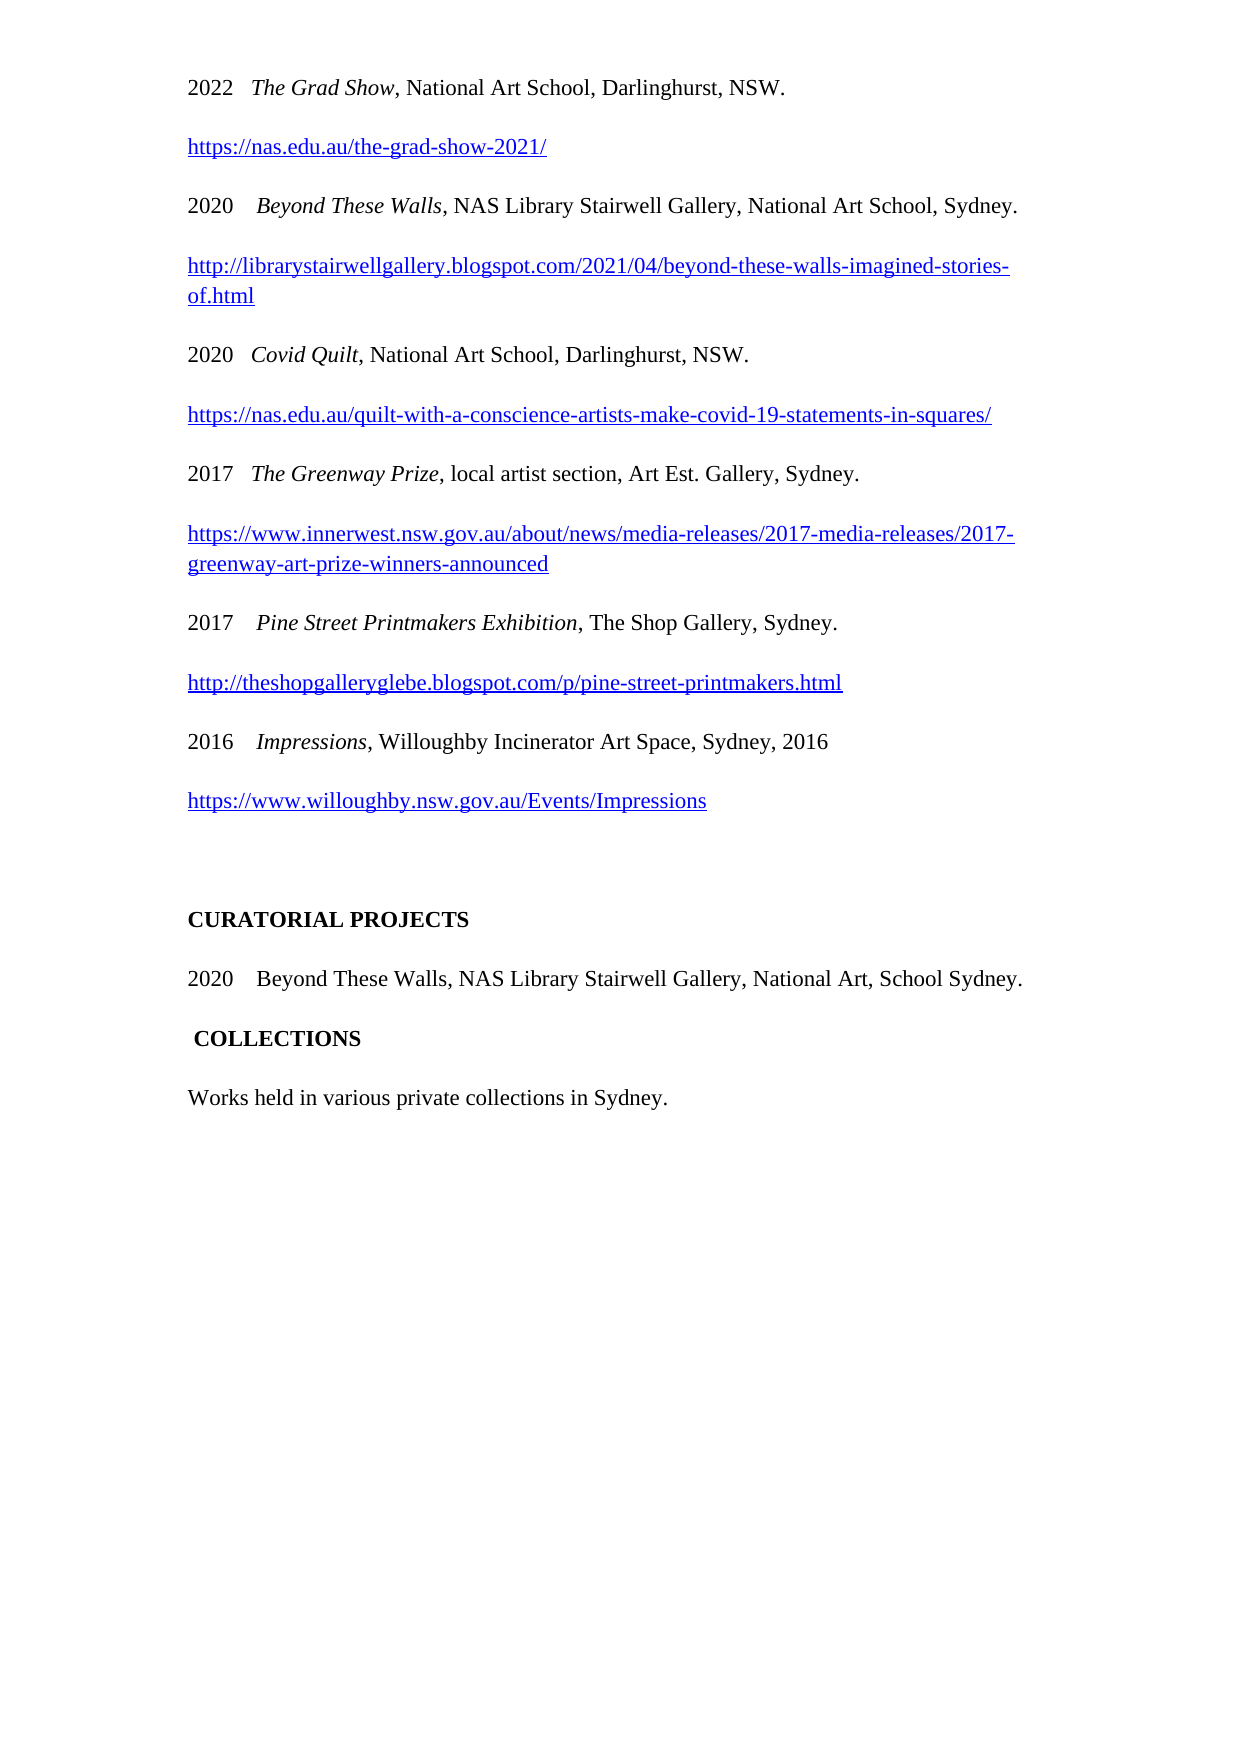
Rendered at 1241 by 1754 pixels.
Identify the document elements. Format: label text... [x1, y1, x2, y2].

text http://theshopgalleryglebe.blogspot.com/p/pine-street-printmakers.html [187, 669, 1053, 695]
text 2017 Pine Street Printmakers Exhibition, The Shop Gallery, Sydney. [187, 609, 1053, 636]
text 2022 The Grad Show, National Art School, Darlinghurst, NSW. [187, 74, 1053, 100]
text 2020 Covid Quilt, National Art School, Darlinghurst, NSW. [187, 342, 1053, 368]
text http://librarystairwellgallery.blogspot.com/2021/04/beyond-these-walls-imagined-stories-of.html [187, 252, 1053, 308]
text https://nas.edu.au/quilt-with-a-conscience-artists-make-covid-19-statements-in-squares/ [187, 401, 1053, 427]
text COLLECTIONS [187, 1025, 1053, 1051]
text https://www.willoughby.nsw.gov.au/Events/Impressions [187, 787, 1053, 814]
text 2016 Impressions, Willoughby Incinerator Art Space, Sydney, 2016 [187, 728, 1053, 754]
text https://www.innerwest.nsw.gov.au/about/news/media-releases/2017-media-releases/2017-greenway-art-prize-winners-announced [187, 520, 1053, 576]
text Works held in various private collections in Sydney. [187, 1084, 1053, 1111]
text https://nas.edu.au/the-grad-show-2021/ [187, 133, 1053, 159]
text 2020 Beyond These Walls, NAS Library Stairwell Gallery, National Art School, Sydney. [187, 193, 1053, 219]
text 2017 The Greenway Prize, local artist section, Art Est. Gallery, Sydney. [187, 460, 1053, 487]
text 2020 Beyond These Walls, NAS Library Stairwell Gallery, National Art, School Sydney. [187, 966, 1053, 992]
text CURATORIAL PROJECTS [187, 906, 1053, 932]
